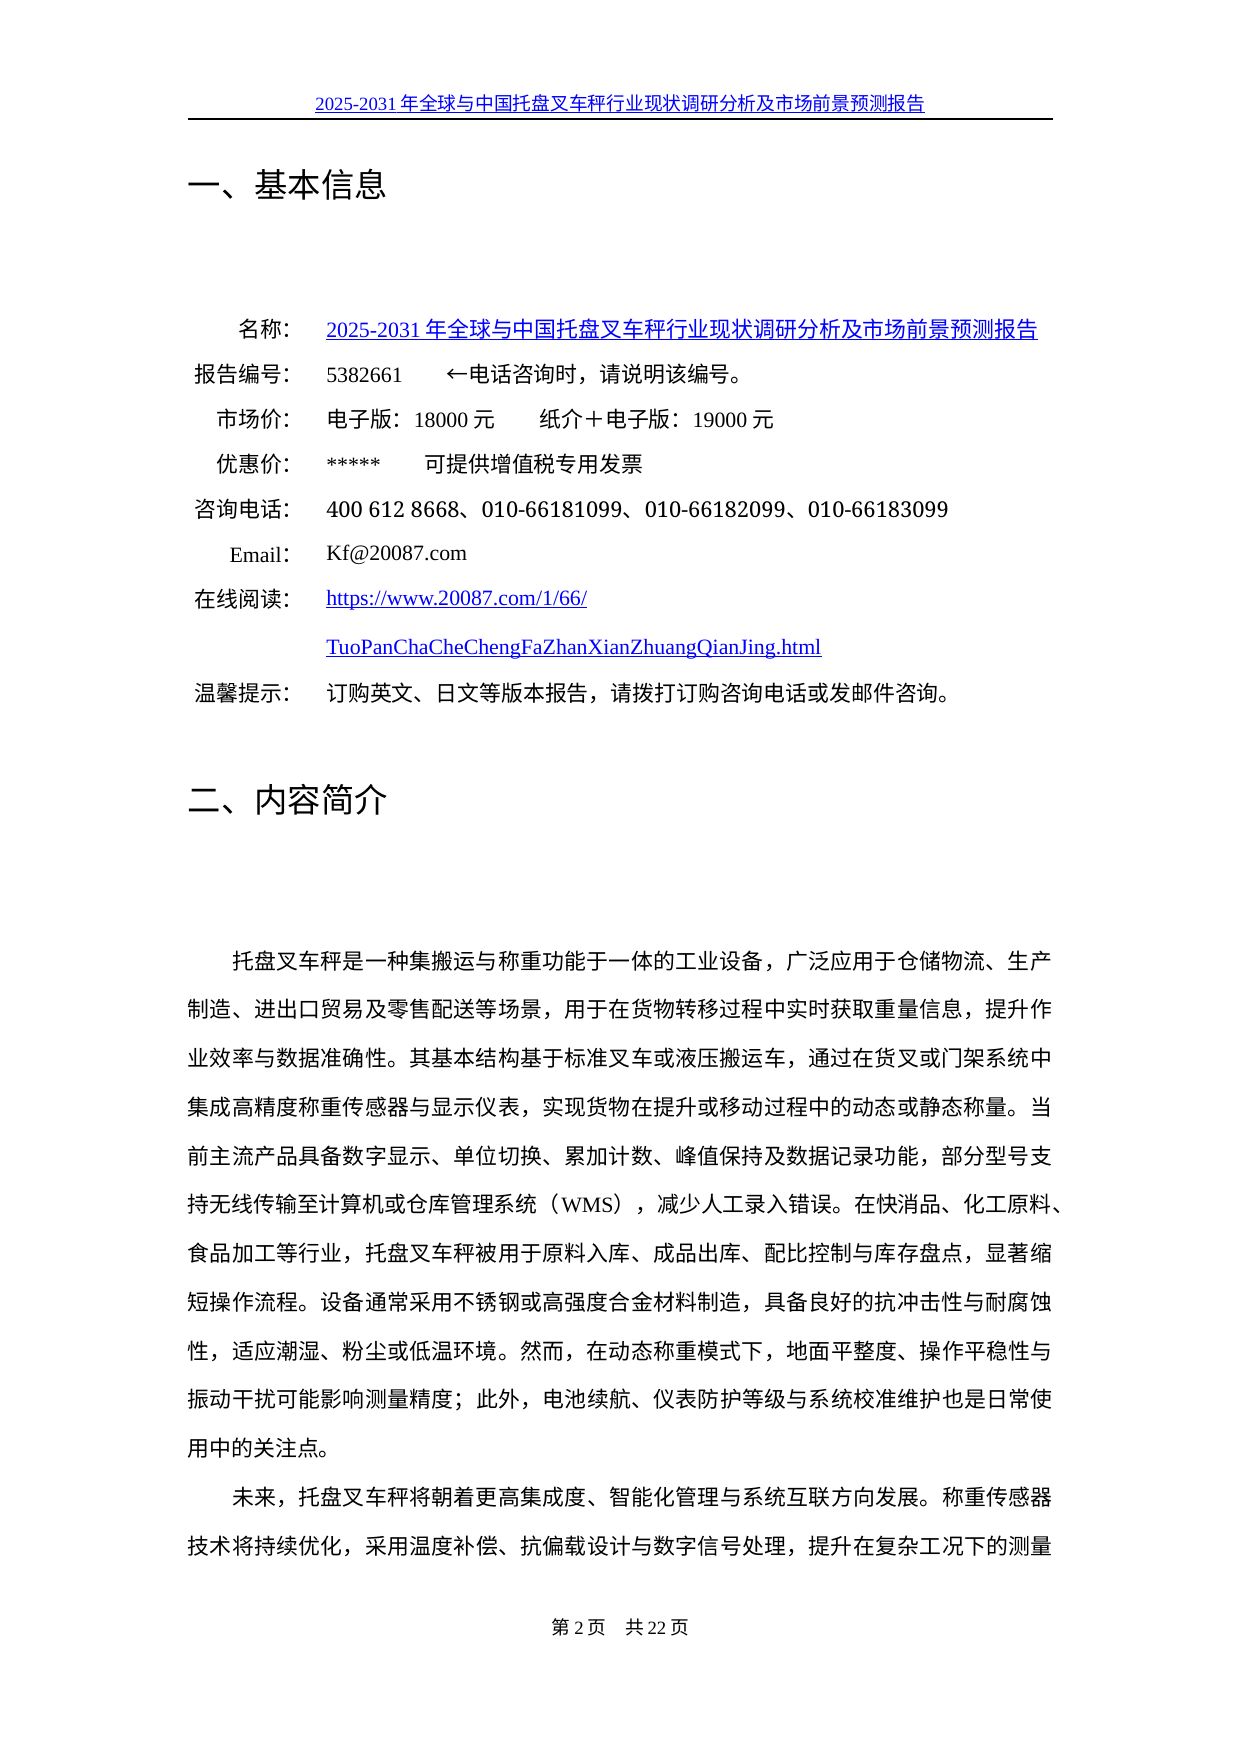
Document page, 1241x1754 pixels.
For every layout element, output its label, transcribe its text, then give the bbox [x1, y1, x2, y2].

table_cell 市场价： [167, 402, 315, 447]
table_cell 咨询电话： [167, 492, 315, 537]
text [187, 943, 1053, 1561]
table_cell Kf@20087.com [315, 537, 1073, 582]
table_header 2025-2031年全球与中国托盘叉车秤行业现状调研分析及市场前景预测报告 [315, 312, 1073, 357]
table_cell 在线阅读： [167, 582, 315, 675]
table_cell [315, 582, 1073, 675]
table_cell Email： [167, 537, 315, 582]
table_cell 温馨提示： [167, 675, 315, 720]
table_cell 电子版：18000 元 纸介＋电子版：19000 元 [315, 402, 1073, 447]
table_cell 报告编号： [167, 357, 315, 402]
table_header 名称： [167, 312, 315, 357]
table_cell 400 612 8668、010-66181099、010-66182099、010-66183099 [315, 492, 1073, 537]
table_cell ***** 可提供增值税专用发票 [315, 447, 1073, 492]
title 二、内容简介 [187, 766, 1053, 831]
table_cell 优惠价： [167, 447, 315, 492]
table_cell 5382661 ←电话咨询时，请说明该编号。 [315, 357, 1073, 402]
table_cell 订购英文、日文等版本报告，请拨打订购咨询电话或发邮件咨询。 [315, 675, 1073, 720]
title 一、基本信息 [187, 150, 1053, 215]
